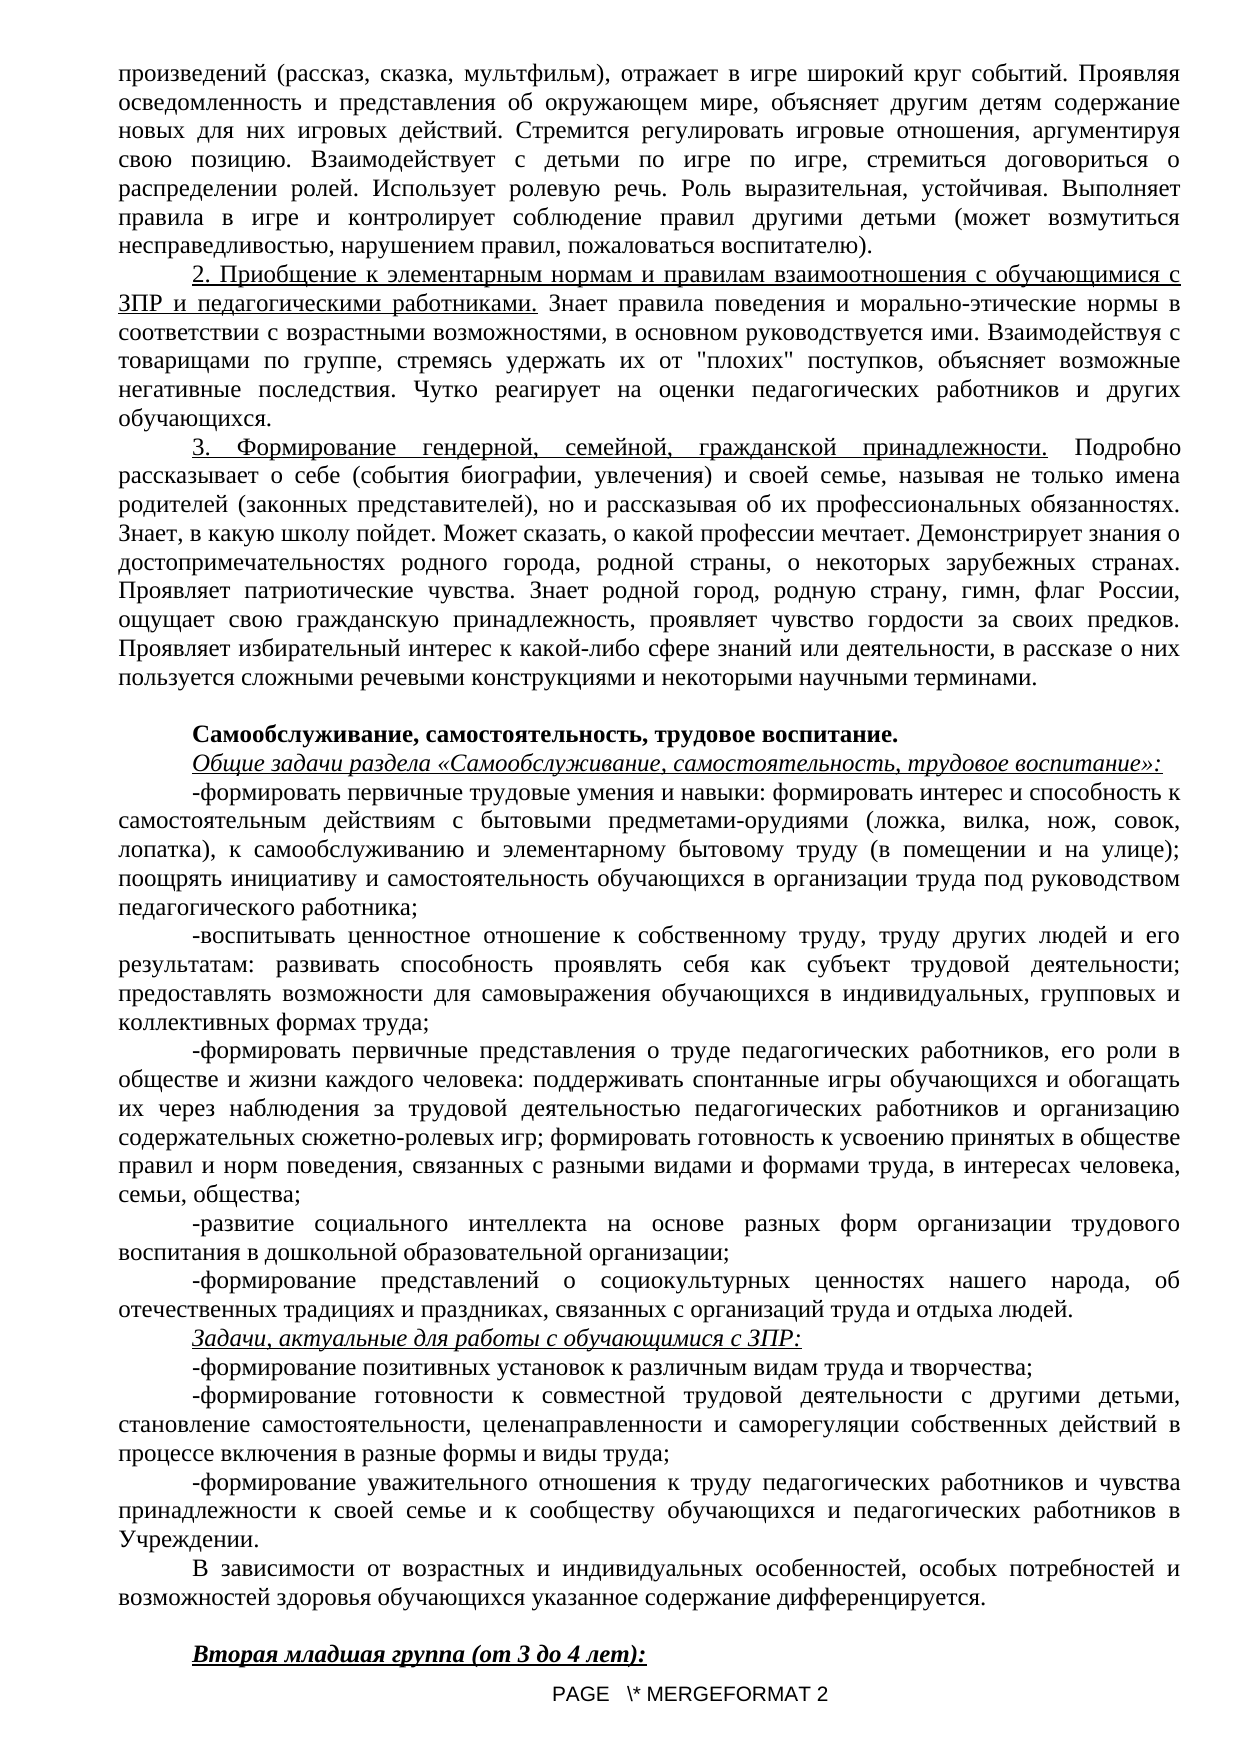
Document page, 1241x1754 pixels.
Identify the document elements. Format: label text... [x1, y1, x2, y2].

text Вторая младшая группа (от 3 до 4 лет): [118, 1639, 1181, 1668]
text -развитие социального интеллекта на основе разных форм организации трудового воспитания в дошкольной образовательной организации; [118, 1208, 1181, 1265]
text Задачи, актуальные для работы с обучающимися с ЗПР: [118, 1323, 1181, 1352]
text -формировать первичные трудовые умения и навыки: формировать интерес и способность к самостоятельным действиям с бытовыми предметами-орудиями (ложка, вилка, нож, совок, лопатка), к самообслуживанию и элементарному бытовому труду (в помещении и на улице); поощрять инициативу и самостоятельность обучающихся в организации труда под руководством педагогического работника; [118, 777, 1181, 920]
text Общие задачи раздела «Самообслуживание, самостоятельность, трудовое воспитание»: [118, 748, 1181, 777]
text -воспитывать ценностное отношение к собственному труду, труду других людей и его результатам: развивать способность проявлять себя как субъект трудовой деятельности; предоставлять возможности для самовыражения обучающихся в индивидуальных, групповых и коллективных формах труда; [118, 920, 1181, 1035]
text 2. Приобщение к элементарным нормам и правилам взаимоотношения с обучающимися с ЗПР и педагогическими работниками. Знает правила поведения и морально-этические нормы в соответствии с возрастными возможностями, в основном руководствуется ими. Взаимодействуя с товарищами по группе, стремясь удержать их от "плохих" поступков, объясняет возможные негативные последствия. Чутко реагирует на оценки педагогических работников и других обучающихся. [118, 259, 1181, 432]
text -формирование позитивных установок к различным видам труда и творчества; [118, 1352, 1181, 1380]
text -формирование уважительного отношения к труду педагогических работников и чувства принадлежности к своей семье и к сообществу обучающихся и педагогических работников в Учреждении. [118, 1467, 1181, 1553]
text -формировать первичные представления о труде педагогических работников, его роли в обществе и жизни каждого человека: поддерживать спонтанные игры обучающихся и обогащать их через наблюдения за трудовой деятельностью педагогических работников и организацию содержательных сюжетно-ролевых игр; формировать готовность к усвоению принятых в обществе правил и норм поведения, связанных с разными видами и формами труда, в интересах человека, семьи, общества; [118, 1035, 1181, 1208]
text Самообслуживание, самостоятельность, трудовое воспитание. [118, 719, 1181, 748]
text -формирование готовности к совместной трудовой деятельности с другими детьми, становление самостоятельности, целенаправленности и саморегуляции собственных действий в процессе включения в разные формы и виды труда; [118, 1380, 1181, 1467]
text В зависимости от возрастных и индивидуальных особенностей, особых потребностей и возможностей здоровья обучающихся указанное содержание дифференцируется. [118, 1553, 1181, 1610]
text 3. Формирование гендерной, семейной, гражданской принадлежности. Подробно рассказывает о себе (события биографии, увлечения) и своей семье, называя не только имена родителей (законных представителей), но и рассказывая об их профессиональных обязанностях. Знает, в какую школу пойдет. Может сказать, о какой профессии мечтает. Демонстрирует знания о достопримечательностях родного города, родной страны, о некоторых зарубежных странах. Проявляет патриотические чувства. Знает родной город, родную страну, гимн, флаг России, ощущает свою гражданскую принадлежность, проявляет чувство гордости за своих предков. Проявляет избирательный интерес к какой-либо сфере знаний или деятельности, в рассказе о них пользуется сложными речевыми конструкциями и некоторыми научными терминами. [118, 432, 1181, 690]
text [118, 58, 1181, 259]
text -формирование представлений о социокультурных ценностях нашего народа, об отечественных традициях и праздниках, связанных с организаций труда и отдыха людей. [118, 1265, 1181, 1323]
